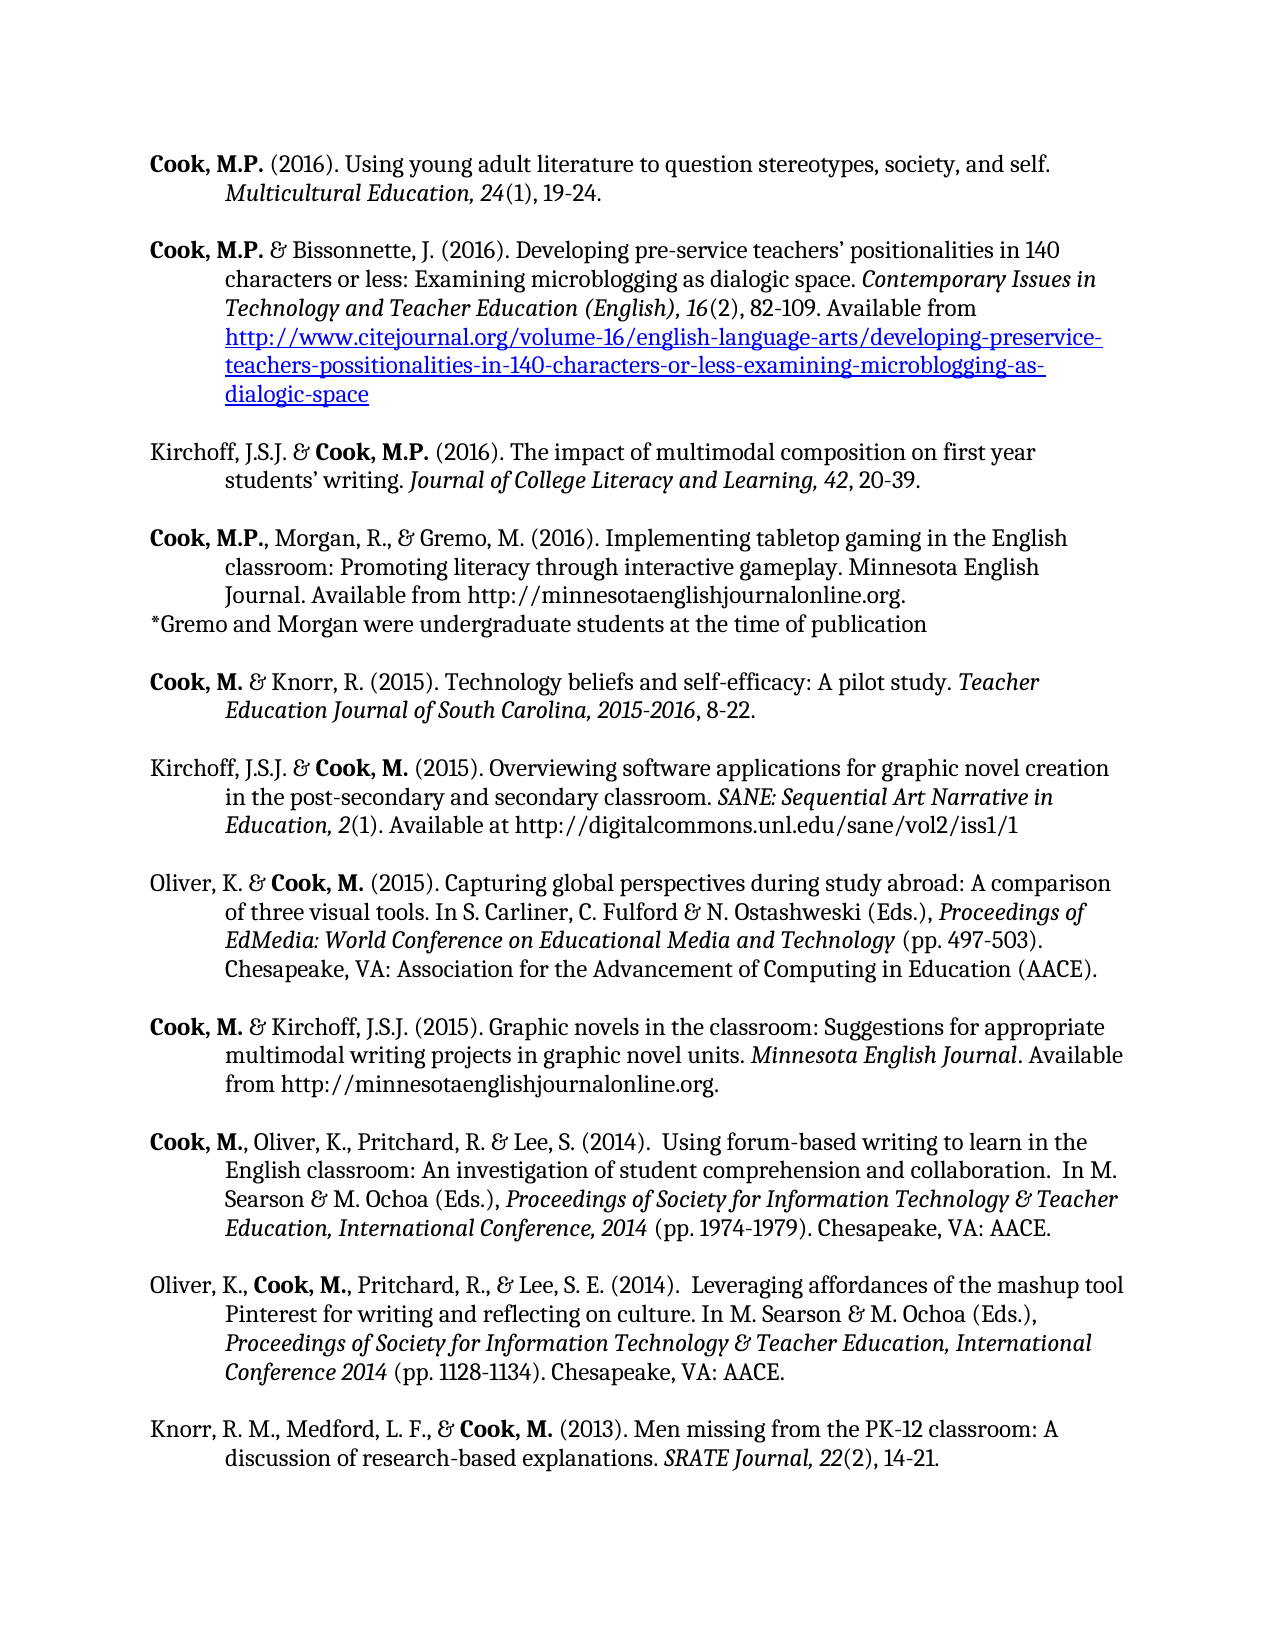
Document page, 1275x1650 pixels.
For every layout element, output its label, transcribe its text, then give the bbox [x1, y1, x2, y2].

text Cook, M. & Kirchoff, J.S.J. (2015). Graphic novels in the classroom: Suggestions for appropriate multimodal writing projects in graphic novel units. Minnesota English Journal. Available from http://minnesotaenglishjournalonline.org. [150, 1012, 1125, 1099]
text Cook, M.P., Morgan, R., & Gremo, M. (2016). Implementing tabletop gaming in the English classroom: Promoting literacy through interactive gameplay. Minnesota English Journal. Available from http://minnesotaenglishjournalonline.org. [150, 524, 1125, 610]
text Kirchoff, J.S.J. & Cook, M. (2015). Overviewing software applications for graphic novel creation in the post-secondary and secondary classroom. SANE: Sequential Art Narrative in Education, 2(1). Available at http://digitalcommons.unl.edu/sane/vol2/iss1/1 [150, 754, 1125, 840]
text Oliver, K. & Cook, M. (2015). Capturing global perspectives during study abroad: A comparison of three visual tools. In S. Carliner, C. Fulford & N. Ostashweski (Eds.), Proceedings of EdMedia: World Conference on Educational Media and Technology (pp. 497-503). Chesapeake, VA: Association for the Advancement of Computing in Education (AACE). [150, 869, 1125, 984]
text Oliver, K., Cook, M., Pritchard, R., & Lee, S. E. (2014). Leveraging affordances of the mashup tool Pinterest for writing and reflecting on culture. In M. Searson & M. Ochoa (Eds.), Proceedings of Society for Information Technology & Teacher Education, International Conference 2014 (pp. 1128-1134). Chesapeake, VA: AACE. [150, 1271, 1125, 1386]
text Cook, M. & Knorr, R. (2015). Technology beliefs and self-efficacy: A pilot study. Teacher Education Journal of South Carolina, 2015-2016, 8-22. [150, 667, 1125, 725]
text Cook, M., Oliver, K., Pritchard, R. & Lee, S. (2014). Using forum-based writing to learn in the English classroom: An investigation of student comprehension and collaboration. In M. Searson & M. Ochoa (Eds.), Proceedings of Society for Information Technology & Teacher Education, International Conference, 2014 (pp. 1974-1979). Chesapeake, VA: AACE. [150, 1127, 1125, 1242]
text Cook, M.P. & Bissonnette, J. (2016). Developing pre-service teachers’ positionalities in 140 characters or less: Examining microblogging as dialogic space. Contemporary Issues in Technology and Teacher Education (English), 16(2), 82-109. Available from http://www.citejournal.org/volume-16/english-language-arts/developing-preservice-teachers-possitionalities-in-140-characters-or-less-examining-microblogging-as-dialogic-space [150, 236, 1125, 409]
text Cook, M.P. (2016). Using young adult literature to question stereotypes, society, and self. Multicultural Education, 24(1), 19-24. [150, 150, 1125, 207]
text *Gremo and Morgan were undergraduate students at the time of publication [150, 610, 1125, 639]
text Knorr, R. M., Medford, L. F., & Cook, M. (2013). Men missing from the PK-12 classroom: A discussion of research-based explanations. SRATE Journal, 22(2), 14-21. [150, 1415, 1125, 1472]
text Kirchoff, J.S.J. & Cook, M.P. (2016). The impact of multimodal composition on first year students’ writing. Journal of College Literacy and Learning, 42, 20-39. [150, 437, 1125, 495]
